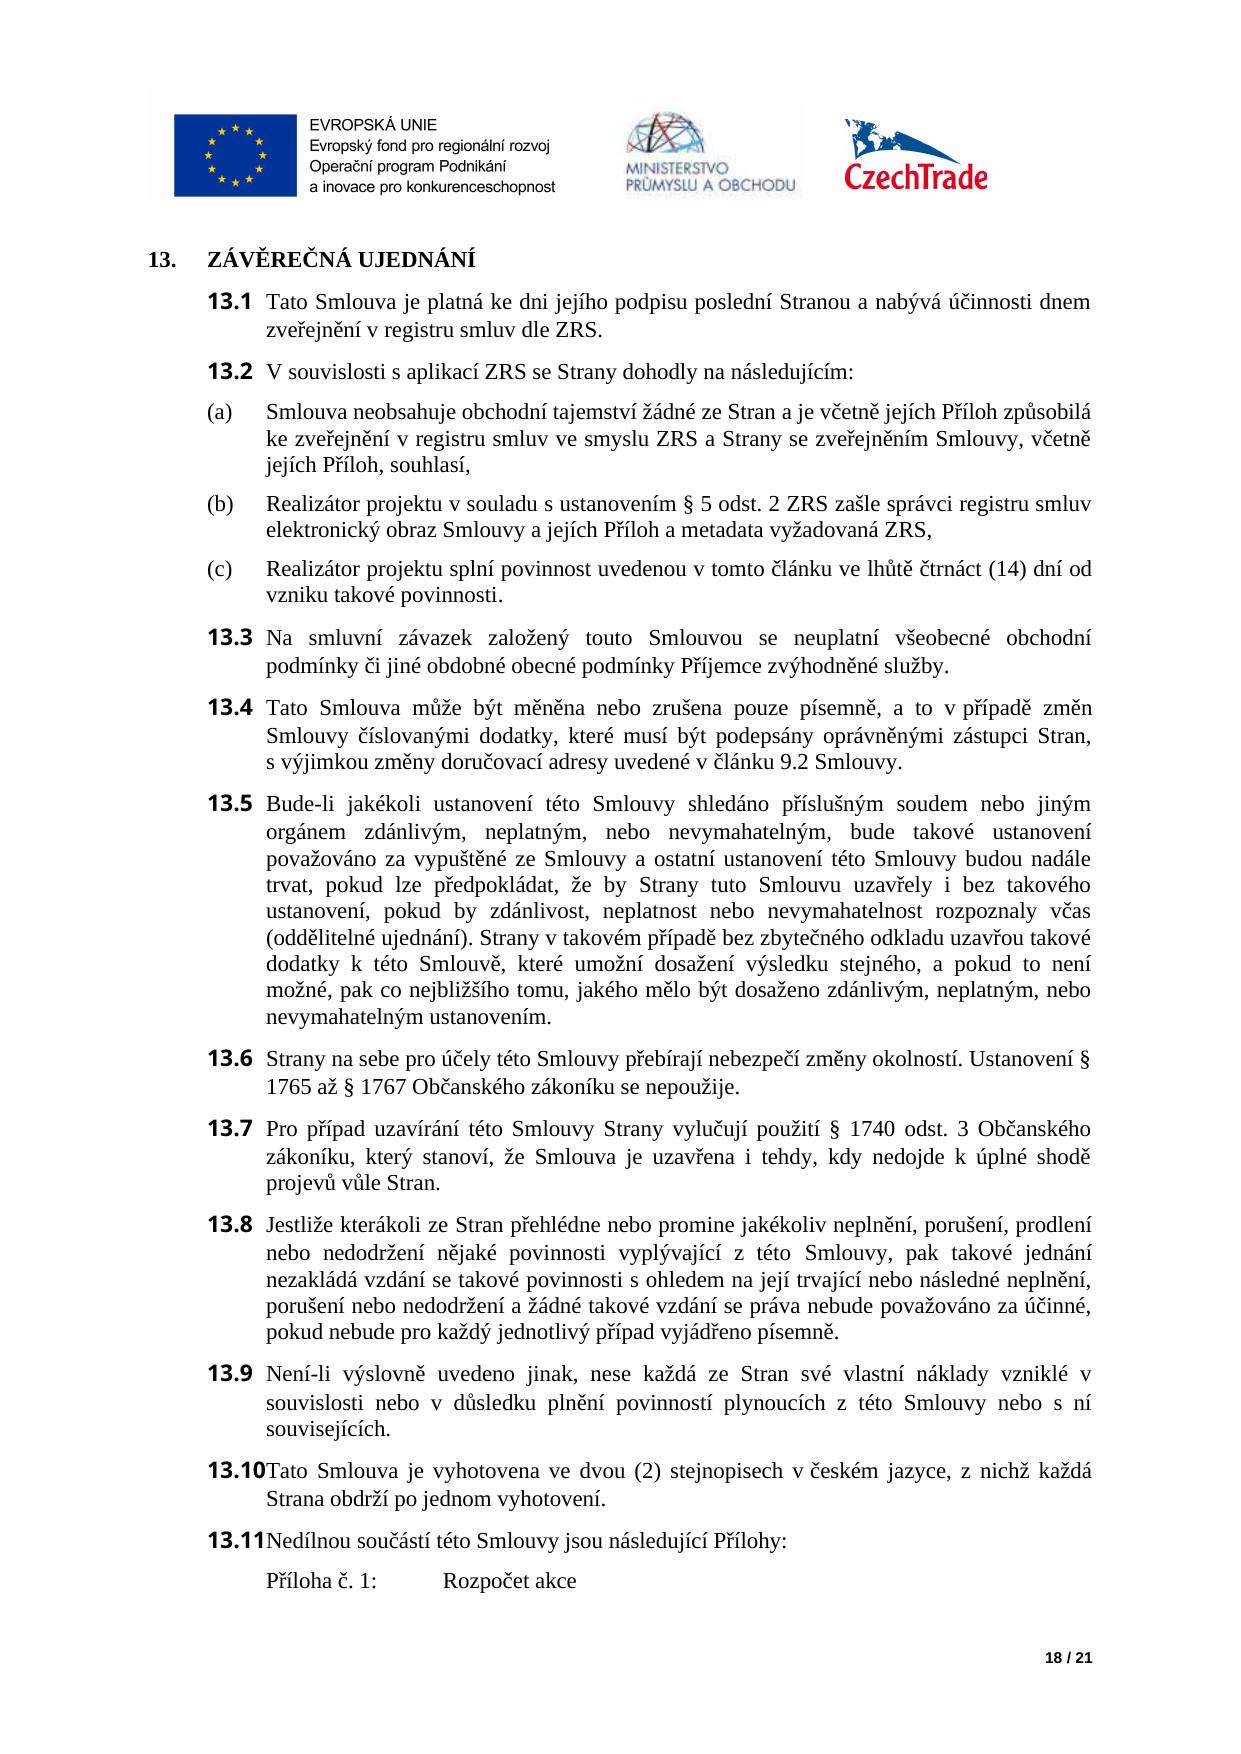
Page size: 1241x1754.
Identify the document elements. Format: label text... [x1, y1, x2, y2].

text Příloha č. 1: Rozpočet akce [192, 1568, 1092, 1594]
picture [616, 101, 805, 202]
picture [147, 87, 583, 202]
text V souvislosti s aplikací ZRS se Strany dohodly na následujícím: [207, 355, 1092, 386]
text Nedílnou součástí této Smlouvy jsou následující Přílohy: [207, 1524, 1092, 1555]
subtitle závěrečná ujednání [148, 246, 1092, 272]
text Realizátor projektu splní povinnost uvedenou v tomto článku ve lhůtě čtrnáct (14) dní od vzniku takové povinnosti. [207, 555, 1092, 608]
text Strany na sebe pro účely této Smlouvy přebírají nebezpečí změny okolností. Ustanovení § 1765 až § 1767 Občanského zákoníku se nepoužije. [207, 1042, 1092, 1099]
text Není-li výslovně uvedeno jinak, nese každá ze Stran své vlastní náklady vzniklé v souvislosti nebo v důsledku plnění povinností plynoucích z této Smlouvy nebo s ní souvisejících. [207, 1357, 1092, 1441]
text Jestliže kterákoli ze Stran přehlédne nebo promine jakékoliv neplnění, porušení, prodlení nebo nedodržení nějaké povinnosti vyplývající z této Smlouvy, pak takové jednání nezakládá vzdání se takové povinnosti s ohledem na její trvající nebo následné neplnění, porušení nebo nedodržení a žádné takové vzdání se práva nebude považováno za účinné, pokud nebude pro každý jednotlivý případ vyjádřeno písemně. [207, 1208, 1092, 1345]
text Pro případ uzavírání této Smlouvy Strany vylučují použití § 1740 odst. 3 Občanského zákoníku, který stanoví, že Smlouva je uzavřena i tehdy, kdy nedojde k úplné shodě projevů vůle Stran. [207, 1112, 1092, 1196]
text Na smluvní závazek založený touto Smlouvou se neuplatní všeobecné obchodní podmínky či jiné obdobné obecné podmínky Příjemce zvýhodněné služby. [207, 620, 1092, 678]
text Bude-li jakékoli ustanovení této Smlouvy shledáno příslušným soudem nebo jiným orgánem zdánlivým, neplatným, nebo nevymahatelným, bude takové ustanovení považováno za vypuštěné ze Smlouvy a ostatní ustanovení této Smlouvy budou nadále trvat, pokud lze předpokládat, že by Strany tuto Smlouvu uzavřely i bez takového ustanovení, pokud by zdánlivost, neplatnost nebo nevymahatelnost rozpoznaly včas (oddělitelné ujednání). Strany v takovém případě bez zbytečného odkladu uzavřou takové dodatky k této Smlouvě, které umožní dosažení výsledku stejného, a pokud to není možné, pak co nejbližšího tomu, jakého mělo být dosaženo zdánlivým, neplatným, nebo nevymahatelným ustanovením. [207, 787, 1092, 1029]
text Tato Smlouva může být měněna nebo zrušena pouze písemně, a to v případě změn Smlouvy číslovanými dodatky, které musí být podepsány oprávněnými zástupci Stran, s výjimkou změny doručovací adresy uvedené v článku 9.2 Smlouvy. [207, 691, 1092, 774]
text Tato Smlouva je vyhotovena ve dvou (2) stejnopisech v českém jazyce, z nichž každá Strana obdrží po jednom vyhotovení. [207, 1454, 1092, 1511]
picture [845, 107, 988, 202]
text Realizátor projektu v souladu s ustanovením § 5 odst. 2 ZRS zašle správci registru smluv elektronický obraz Smlouvy a jejích Příloh a metadata vyžadovaná ZRS, [207, 490, 1092, 543]
text Tato Smlouva je platná ke dni jejího podpisu poslední Stranou a nabývá účinnosti dnem zveřejnění v registru smluv dle ZRS. [207, 284, 1092, 342]
text Smlouva neobsahuje obchodní tajemství žádné ze Stran a je včetně jejích Příloh způsobilá ke zveřejnění v registru smluv ve smyslu ZRS a Strany se zveřejněním Smlouvy, včetně jejích Příloh, souhlasí, [207, 398, 1092, 477]
